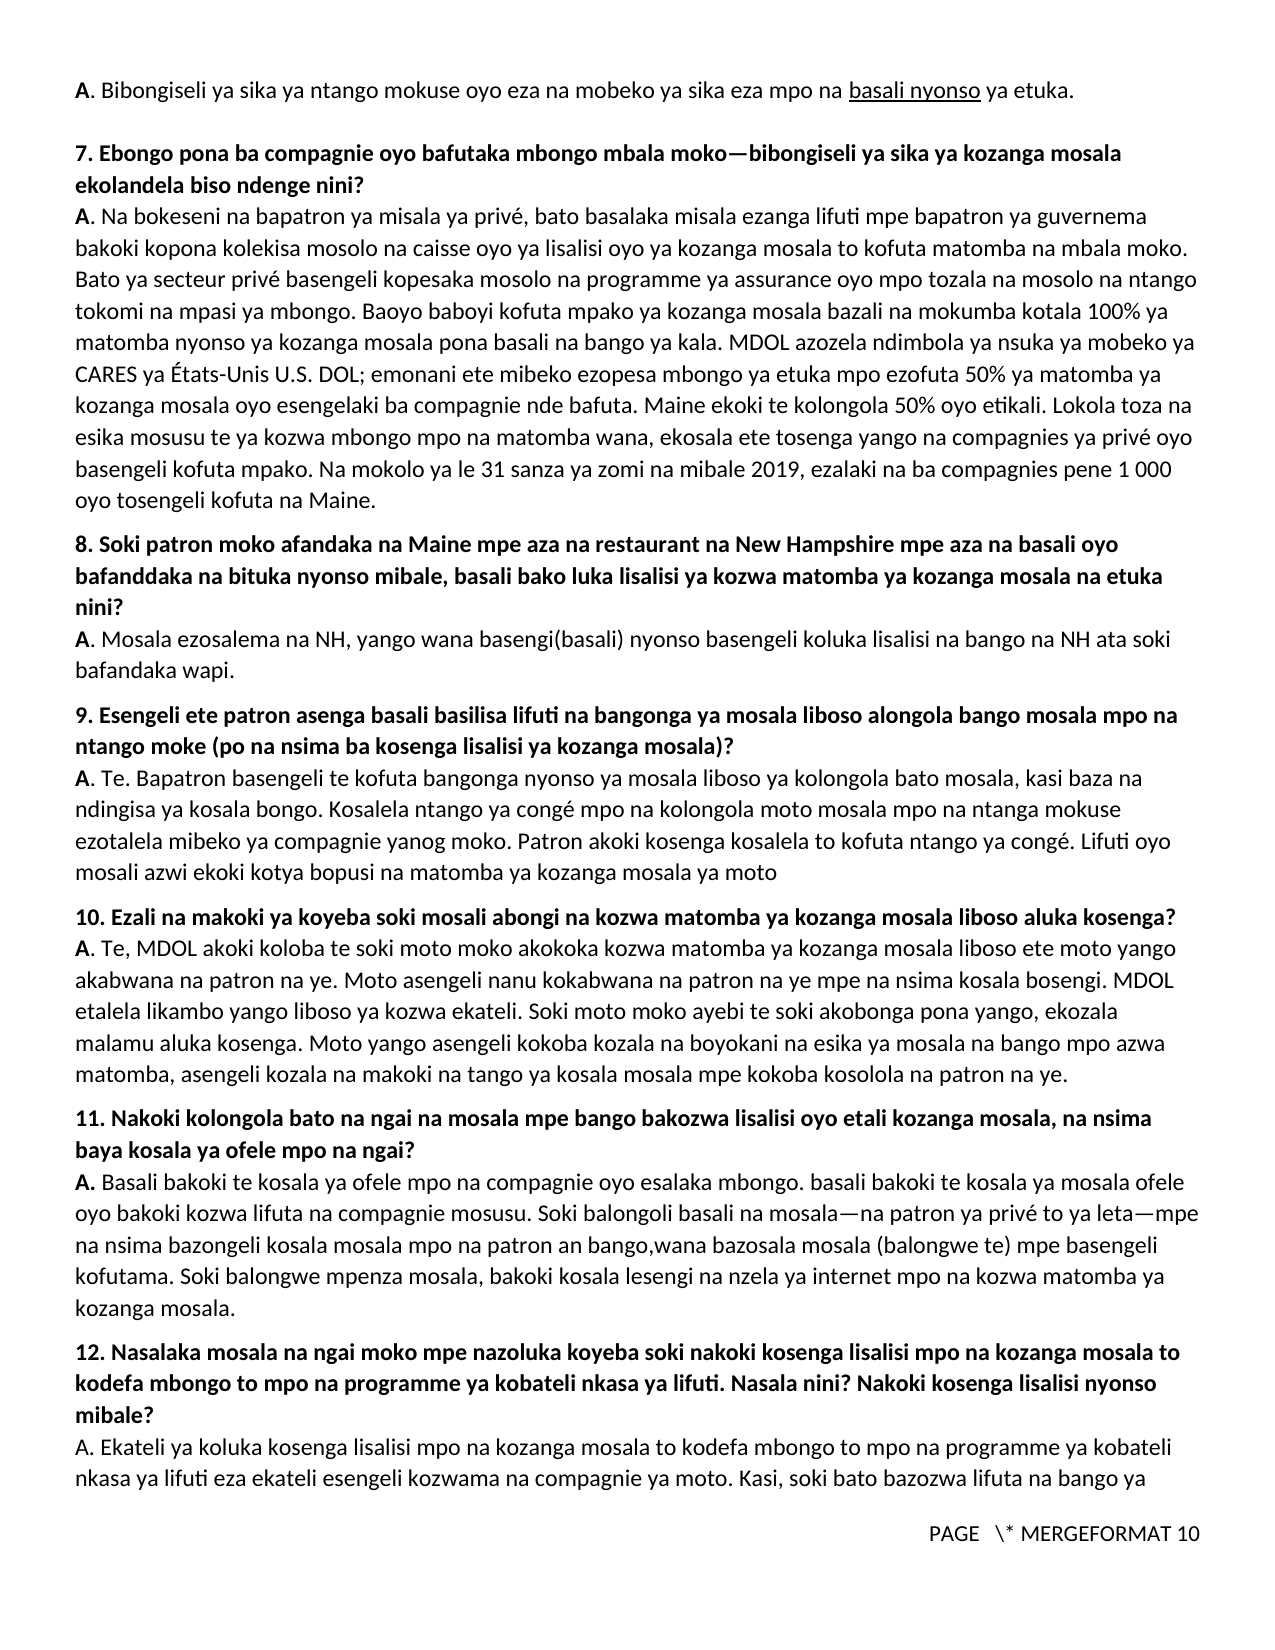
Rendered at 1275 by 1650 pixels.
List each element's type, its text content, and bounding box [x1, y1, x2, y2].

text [75, 1337, 1200, 1492]
text A. Te. Bapatron basengeli te kofuta bangonga nyonso ya mosala liboso ya kolongola bato mosala, kasi baza na ndingisa ya kosala bongo. Kosalela ntango ya congé mpo na kolongola moto mosala mpo na ntanga mokuse ezotalela mibeko ya compagnie yanog moko. Patron akoki kosenga kosalela to kofuta ntango ya congé. Lifuti oyo mosali azwi ekoki kotya bopusi na matomba ya kozanga mosala ya moto [75, 763, 1200, 887]
text A. Bibongiseli ya sika ya ntango mokuse oyo eza na mobeko ya sika eza mpo na basali nyonso ya etuka. 7. Ebongo pona ba compagnie oyo bafutaka mbongo mbala moko—bibongiseli ya sika ya kozanga mosala ekolandela biso ndenge nini? A. Na bokeseni na bapatron ya misala ya privé, bato basalaka misala ezanga lifuti mpe bapatron ya guvernema bakoki kopona kolekisa mosolo na caisse oyo ya lisalisi oyo ya kozanga mosala to kofuta matomba na mbala moko. Bato ya secteur privé basengeli kopesaka mosolo na programme ya assurance oyo mpo tozala na mosolo na ntango tokomi na mpasi ya mbongo. Baoyo baboyi kofuta mpako ya kozanga mosala bazali na mokumba kotala 100% ya matomba nyonso ya kozanga mosala pona basali na bango ya kala. MDOL azozela ndimbola ya nsuka ya mobeko ya CARES ya États-Unis U.S. DOL; emonani ete mibeko ezopesa mbongo ya etuka mpo ezofuta 50% ya matomba ya kozanga mosala oyo esengelaki ba compagnie nde bafuta. Maine ekoki te kolongola 50% oyo etikali. Lokola toza na esika mosusu te ya kozwa mbongo mpo na matomba wana, ekosala ete tosenga yango na compagnies ya privé oyo basengeli kofuta mpako. Na mokolo ya le 31 sanza ya zomi na mibale 2019, ezalaki na ba compagnies pene 1 000 oyo tosengeli kofuta na Maine. [75, 75, 1200, 514]
text A. Te, MDOL akoki koloba te soki moto moko akokoka kozwa matomba ya kozanga mosala liboso ete moto yango akabwana na patron na ye. Moto asengeli nanu kokabwana na patron na ye mpe na nsima kosala bosengi. MDOL etalela likambo yango liboso ya kozwa ekateli. Soki moto moko ayebi te soki akobonga pona yango, ekozala malamu aluka kosenga. Moto yango asengeli kokoba kozala na boyokani na esika ya mosala na bango mpo azwa matomba, asengeli kozala na makoki na tango ya kosala mosala mpe kokoba kosolola na patron na ye. [75, 933, 1200, 1089]
text 11. Nakoki kolongola bato na ngai na mosala mpe bango bakozwa lisalisi oyo etali kozanga mosala, na nsima baya kosala ya ofele mpo na ngai? A. Basali bakoki te kosala ya ofele mpo na compagnie oyo esalaka mbongo. basali bakoki te kosala ya mosala ofele oyo bakoki kozwa lifuta na compagnie mosusu. Soki balongoli basali na mosala—na patron ya privé to ya leta—mpe na nsima bazongeli kosala mosala mpo na patron an bango,wana bazosala mosala (balongwe te) mpe basengeli kofutama. Soki balongwe mpenza mosala, bakoki kosala lesengi na nzela ya internet mpo na kozwa matomba ya kozanga mosala. [75, 1103, 1200, 1322]
text 9. Esengeli ete patron asenga basali basilisa lifuti na bangonga ya mosala liboso alongola bango mosala mpo na ntango moke (po na nsima ba kosenga lisalisi ya kozanga mosala)? [75, 700, 1200, 761]
text 8. Soki patron moko afandaka na Maine mpe aza na restaurant na New Hampshire mpe aza na basali oyo bafanddaka na bituka nyonso mibale, basali bako luka lisalisi ya kozwa matomba ya kozanga mosala na etuka nini? A. Mosala ezosalema na NH, yango wana basengi(basali) nyonso basengeli koluka lisalisi na bango na NH ata soki bafandaka wapi. [75, 529, 1200, 685]
text 10. Ezali na makoki ya koyeba soki mosali abongi na kozwa matomba ya kozanga mosala liboso aluka kosenga? [75, 902, 1200, 931]
